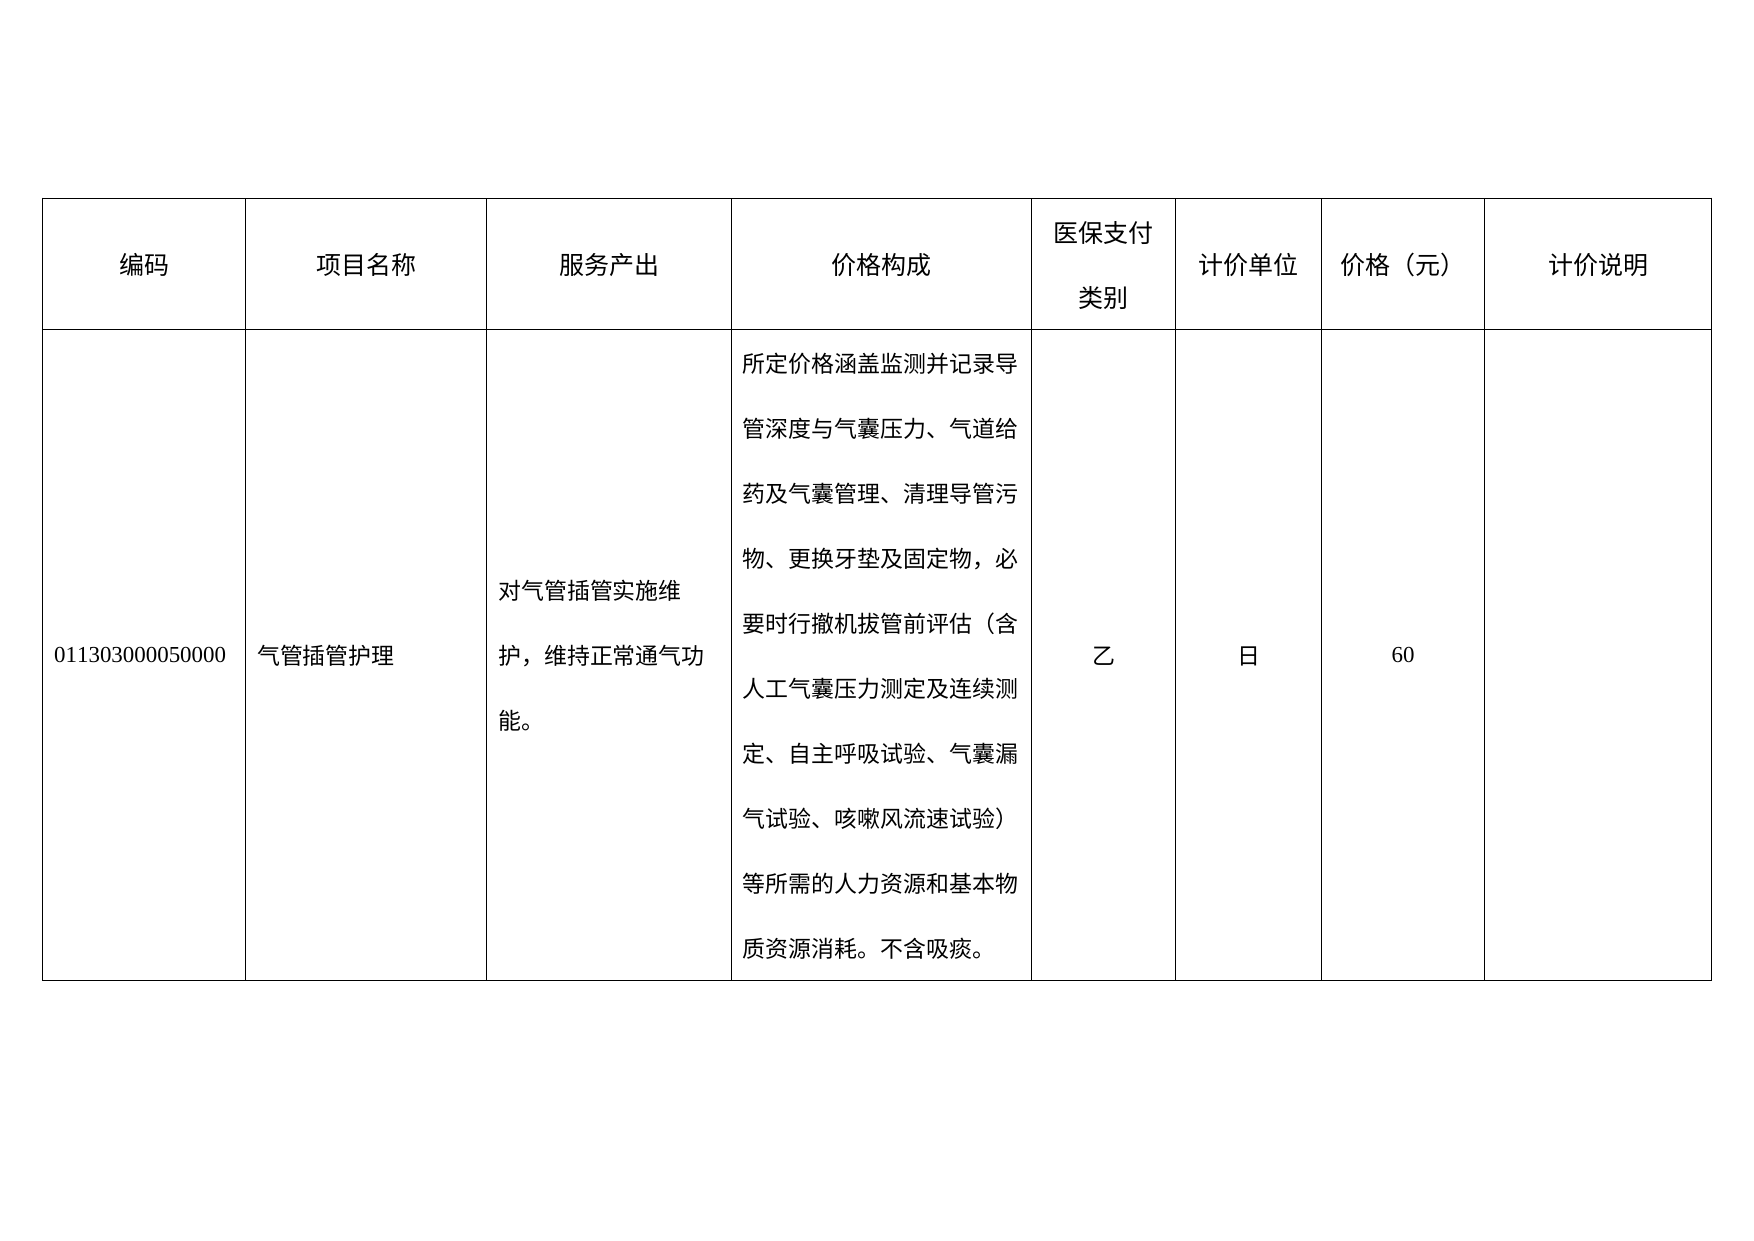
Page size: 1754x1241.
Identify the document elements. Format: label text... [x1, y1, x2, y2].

table_header 价格构成 [732, 199, 1031, 329]
table_header 计价单位 [1176, 199, 1321, 329]
table_header 服务产出 [487, 199, 731, 329]
table_header 价格（元） [1322, 199, 1484, 329]
table_cell 所定价格涵盖监测并记录导管深度与气囊压力、气道给药及气囊管理、清理导管污物、更换牙垫及固定物，必要时行撤机拔管前评估（含人工气囊压力测定及连续测定、自主呼吸试验、气囊漏气试验、咳嗽风流速试验）等所需的人力资源和基本物质资源消耗。不含吸痰。 [732, 330, 1031, 980]
table_header 编码 [43, 199, 245, 329]
table_cell 气管插管护理 [246, 330, 486, 980]
table_cell 乙 [1032, 330, 1175, 980]
table_cell [1485, 330, 1711, 980]
table_header 医保支付类别 [1032, 199, 1175, 329]
table_header 项目名称 [246, 199, 486, 329]
table_cell 对气管插管实施维护，维持正常通气功能。 [487, 330, 731, 980]
table_cell 日 [1176, 330, 1321, 980]
table_cell 011303000050000 [43, 330, 245, 980]
table_cell 60 [1322, 330, 1484, 980]
table_header 计价说明 [1485, 199, 1711, 329]
